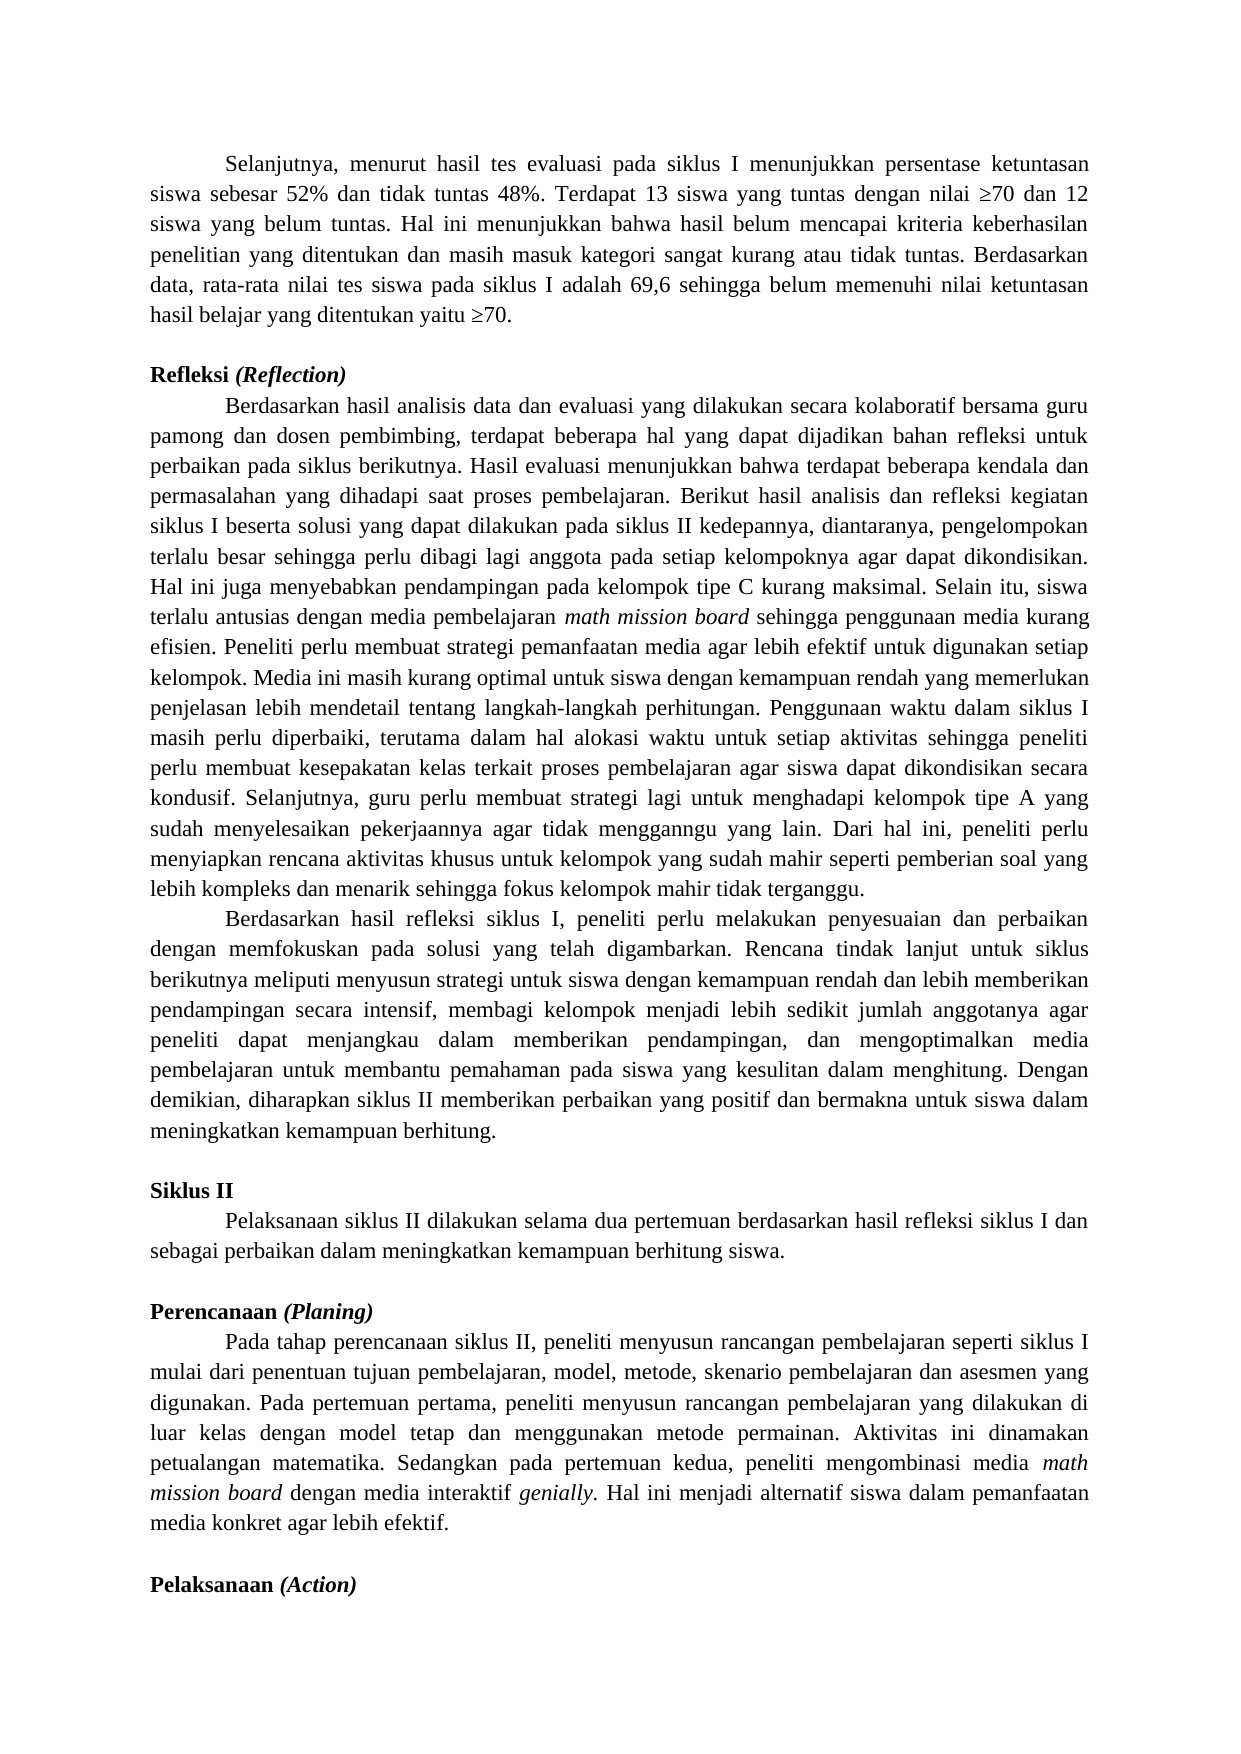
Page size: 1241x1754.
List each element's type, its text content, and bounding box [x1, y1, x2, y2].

text Refleksi (Reflection) [150, 361, 1090, 388]
text Pelaksanaan siklus II dilakukan selama dua pertemuan berdasarkan hasil refleksi siklus I dan sebagai perbaikan dalam meningkatkan kemampuan berhitung siswa. [150, 1207, 1090, 1264]
text Pada tahap perencanaan siklus II, peneliti menyusun rancangan pembelajaran seperti siklus I mulai dari penentuan tujuan pembelajaran, model, metode, skenario pembelajaran dan asesmen yang digunakan. Pada pertemuan pertama, peneliti menyusun rancangan pembelajaran yang dilakukan di luar kelas dengan model tetap dan menggunakan metode permainan. Aktivitas ini dinamakan petualangan matematika. Sedangkan pada pertemuan kedua, peneliti mengombinasi media math mission board dengan media interaktif genially. Hal ini menjadi alternatif siswa dalam pemanfaatan media konkret agar lebih efektif. [150, 1328, 1090, 1536]
text Berdasarkan hasil analisis data dan evaluasi yang dilakukan secara kolaboratif bersama guru pamong dan dosen pembimbing, terdapat beberapa hal yang dapat dijadikan bahan refleksi untuk perbaikan pada siklus berikutnya. Hasil evaluasi menunjukkan bahwa terdapat beberapa kendala dan permasalahan yang dihadapi saat proses pembelajaran. Berikut hasil analisis dan refleksi kegiatan siklus I beserta solusi yang dapat dilakukan pada siklus II kedepannya, diantaranya, pengelompokan terlalu besar sehingga perlu dibagi lagi anggota pada setiap kelompoknya agar dapat dikondisikan. Hal ini juga menyebabkan pendampingan pada kelompok tipe C kurang maksimal. Selain itu, siswa terlalu antusias dengan media pembelajaran math mission board sehingga penggunaan media kurang efisien. Peneliti perlu membuat strategi pemanfaatan media agar lebih efektif untuk digunakan setiap kelompok. Media ini masih kurang optimal untuk siswa dengan kemampuan rendah yang memerlukan penjelasan lebih mendetail tentang langkah-langkah perhitungan. Penggunaan waktu dalam siklus I masih perlu diperbaiki, terutama dalam hal alokasi waktu untuk setiap aktivitas sehingga peneliti perlu membuat kesepakatan kelas terkait proses pembelajaran agar siswa dapat dikondisikan secara kondusif. Selanjutnya, guru perlu membuat strategi lagi untuk menghadapi kelompok tipe A yang sudah menyelesaikan pekerjaannya agar tidak mengganngu yang lain. Dari hal ini, peneliti perlu menyiapkan rencana aktivitas khusus untuk kelompok yang sudah mahir seperti pemberian soal yang lebih kompleks dan menarik sehingga fokus kelompok mahir tidak terganggu. [150, 392, 1090, 901]
text Berdasarkan hasil refleksi siklus I, peneliti perlu melakukan penyesuaian dan perbaikan dengan memfokuskan pada solusi yang telah digambarkan. Rencana tindak lanjut untuk siklus berikutnya meliputi menyusun strategi untuk siswa dengan kemampuan rendah dan lebih memberikan pendampingan secara intensif, membagi kelompok menjadi lebih sedikit jumlah anggotanya agar peneliti dapat menjangkau dalam memberikan pendampingan, dan mengoptimalkan media pembelajaran untuk membantu pemahaman pada siswa yang kesulitan dalam menghitung. Dengan demikian, diharapkan siklus II memberikan perbaikan yang positif dan bermakna untuk siswa dalam meningkatkan kemampuan berhitung. [150, 905, 1090, 1143]
text Siklus II [150, 1177, 1090, 1203]
text Perencanaan (Planing) [150, 1298, 1090, 1324]
text Pelaksanaan (Action) [150, 1571, 1090, 1598]
text Selanjutnya, menurut hasil tes evaluasi pada siklus I menunjukkan persentase ketuntasan siswa sebesar 52% dan tidak tuntas 48%. Terdapat 13 siswa yang tuntas dengan nilai ≥70 dan 12 siswa yang belum tuntas. Hal ini menunjukkan bahwa hasil belum mencapai kriteria keberhasilan penelitian yang ditentukan dan masih masuk kategori sangat kurang atau tidak tuntas. Berdasarkan data, rata-rata nilai tes siswa pada siklus I adalah 69,6 sehingga belum memenuhi nilai ketuntasan hasil belajar yang ditentukan yaitu ≥70. [150, 150, 1090, 327]
